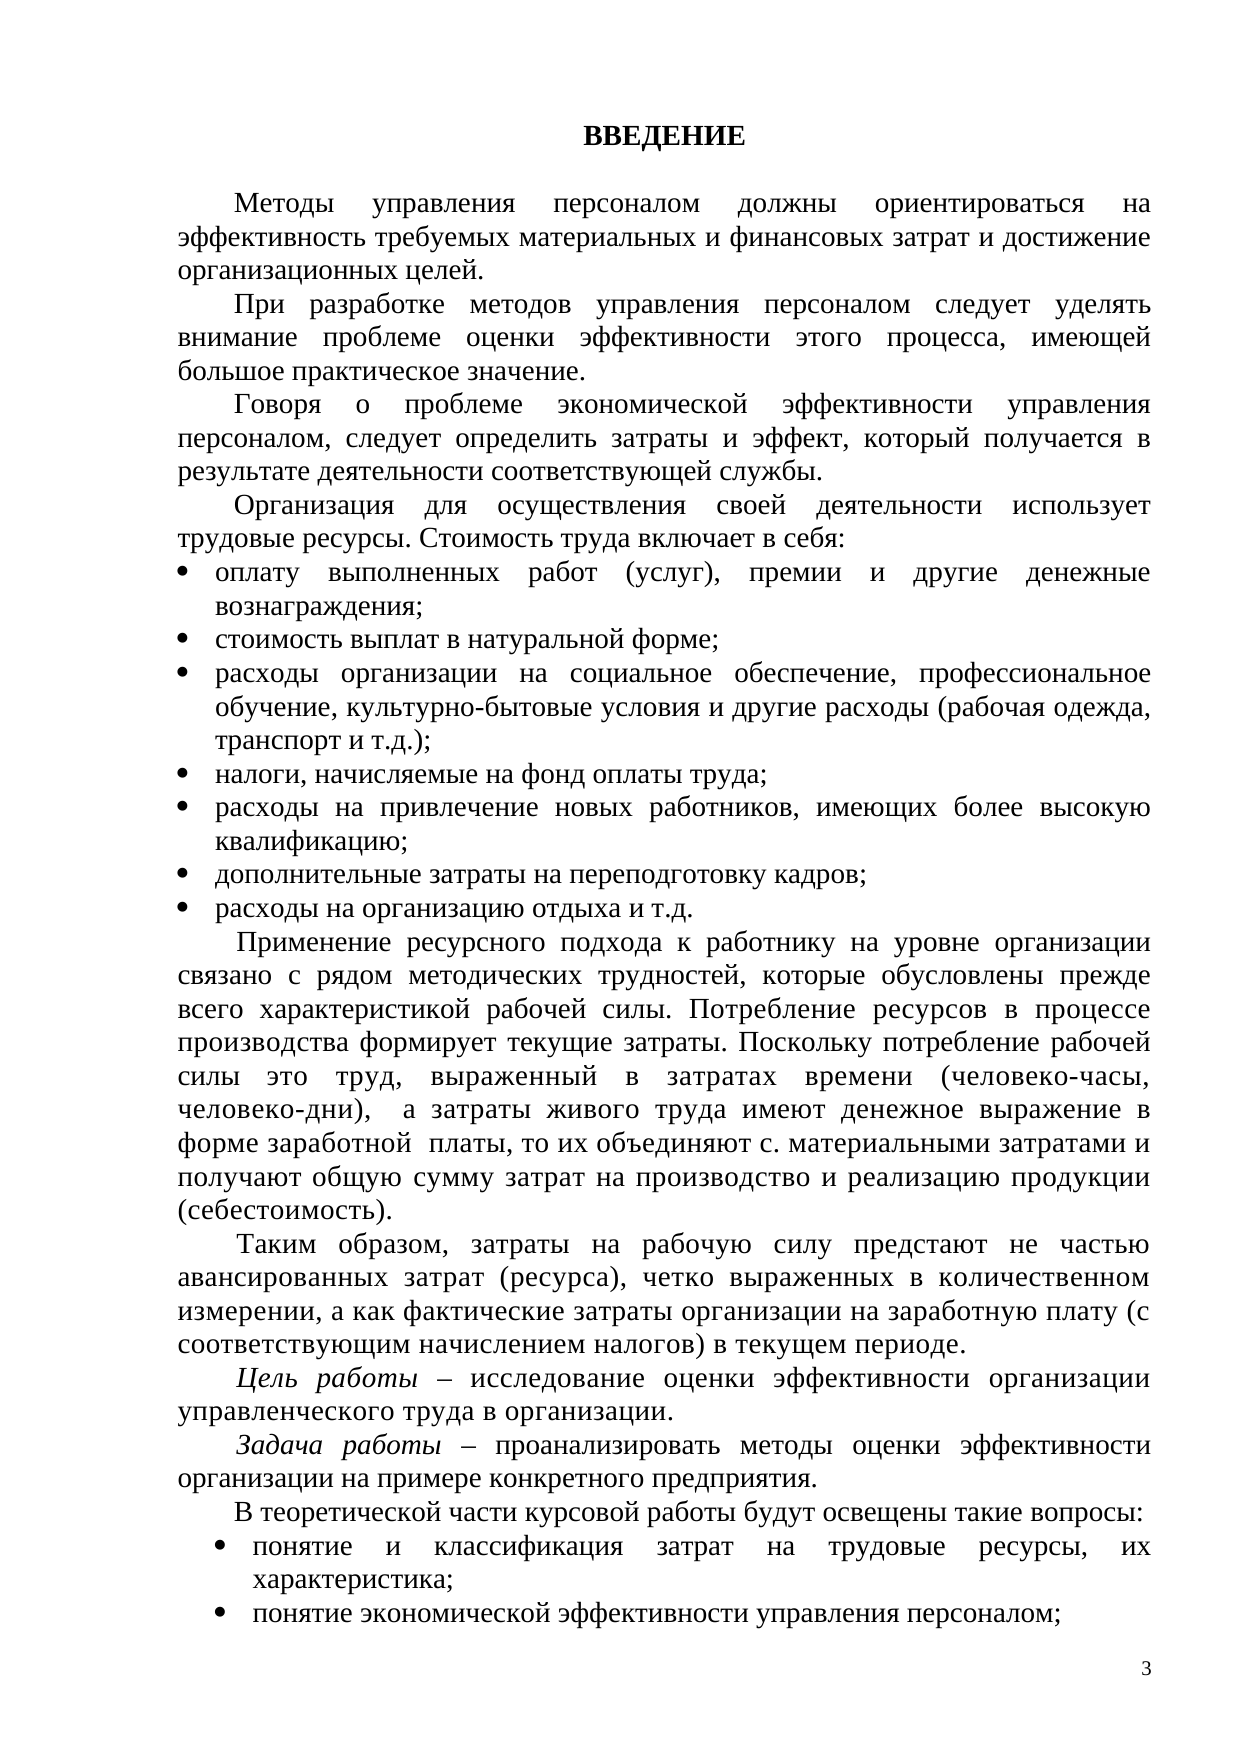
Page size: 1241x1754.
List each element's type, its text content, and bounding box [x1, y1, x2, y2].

list расходы на привлечение новых работников, имеющих более высокую квалификацию; [177, 789, 1152, 857]
list дополнительные затраты на переподготовку кадров; [177, 857, 1152, 890]
text При разработке методов управления персоналом следует уделять внимание проблеме оценки эффективности этого процесса, имеющей большое практическое значение. [177, 286, 1152, 386]
text Таким образом, затраты на рабочую силу предстают не частью авансированных затрат (ресурса), четко выраженных в количественном измерении, а как фактические затраты организации на заработную плату (с соответствующим начислением налогов) в текущем периоде. [177, 1226, 1152, 1360]
list понятие и классификация затрат на трудовые ресурсы, их характеристика; [215, 1528, 1152, 1595]
list стоимость выплат в натуральной форме; [177, 621, 1152, 655]
text ВВЕДЕНИЕ [177, 118, 1152, 152]
list понятие экономической эффективности управления персоналом; [215, 1595, 1152, 1628]
text Организация для осуществления своей деятельности использует трудовые ресурсы. Стоимость труда включает в себя: [177, 487, 1152, 554]
text Говоря о проблеме экономической эффективности управления персоналом, следует определить затраты и эффект, который получается в результате деятельности соответствующей службы. [177, 386, 1152, 487]
list налоги, начисляемые на фонд оплаты труда; [177, 756, 1152, 789]
list расходы на организацию отдыха и т.д. [177, 890, 1152, 924]
text Задача работы – проанализировать методы оценки эффективности организации на примере конкретного предприятия. [177, 1427, 1152, 1494]
text В теоретической части курсовой работы будут освещены такие вопросы: [177, 1494, 1152, 1528]
text Цель работы – исследование оценки эффективности организации управленческого труда в организации. [177, 1360, 1152, 1427]
text Применение ресурсного подхода к работнику на уровне организации связано с рядом методических трудностей, которые обусловлены прежде всего характеристикой рабочей силы. Потребление ресурсов в процессе производства формирует текущие затраты. Поскольку потребление рабочей силы это труд, выраженный в затратах времени (человеко-часы, человеко-дни), а затраты живого труда имеют денежное выражение в форме заработной платы, то их объединяют с. материальными затратами и получают общую сумму затрат на производство и реализацию продукции (себестоимость). [177, 924, 1152, 1226]
list оплату выполненных работ (услуг), премии и другие денежные вознаграждения; [177, 554, 1152, 621]
list расходы организации на социальное обеспечение, профессиональное обучение, культурно-бытовые условия и другие расходы (рабочая одежда, транспорт и т.д.); [177, 655, 1152, 756]
text Методы управления персоналом должны ориентироваться на эффективность требуемых материальных и финансовых затрат и достижение организационных целей. [177, 185, 1152, 286]
